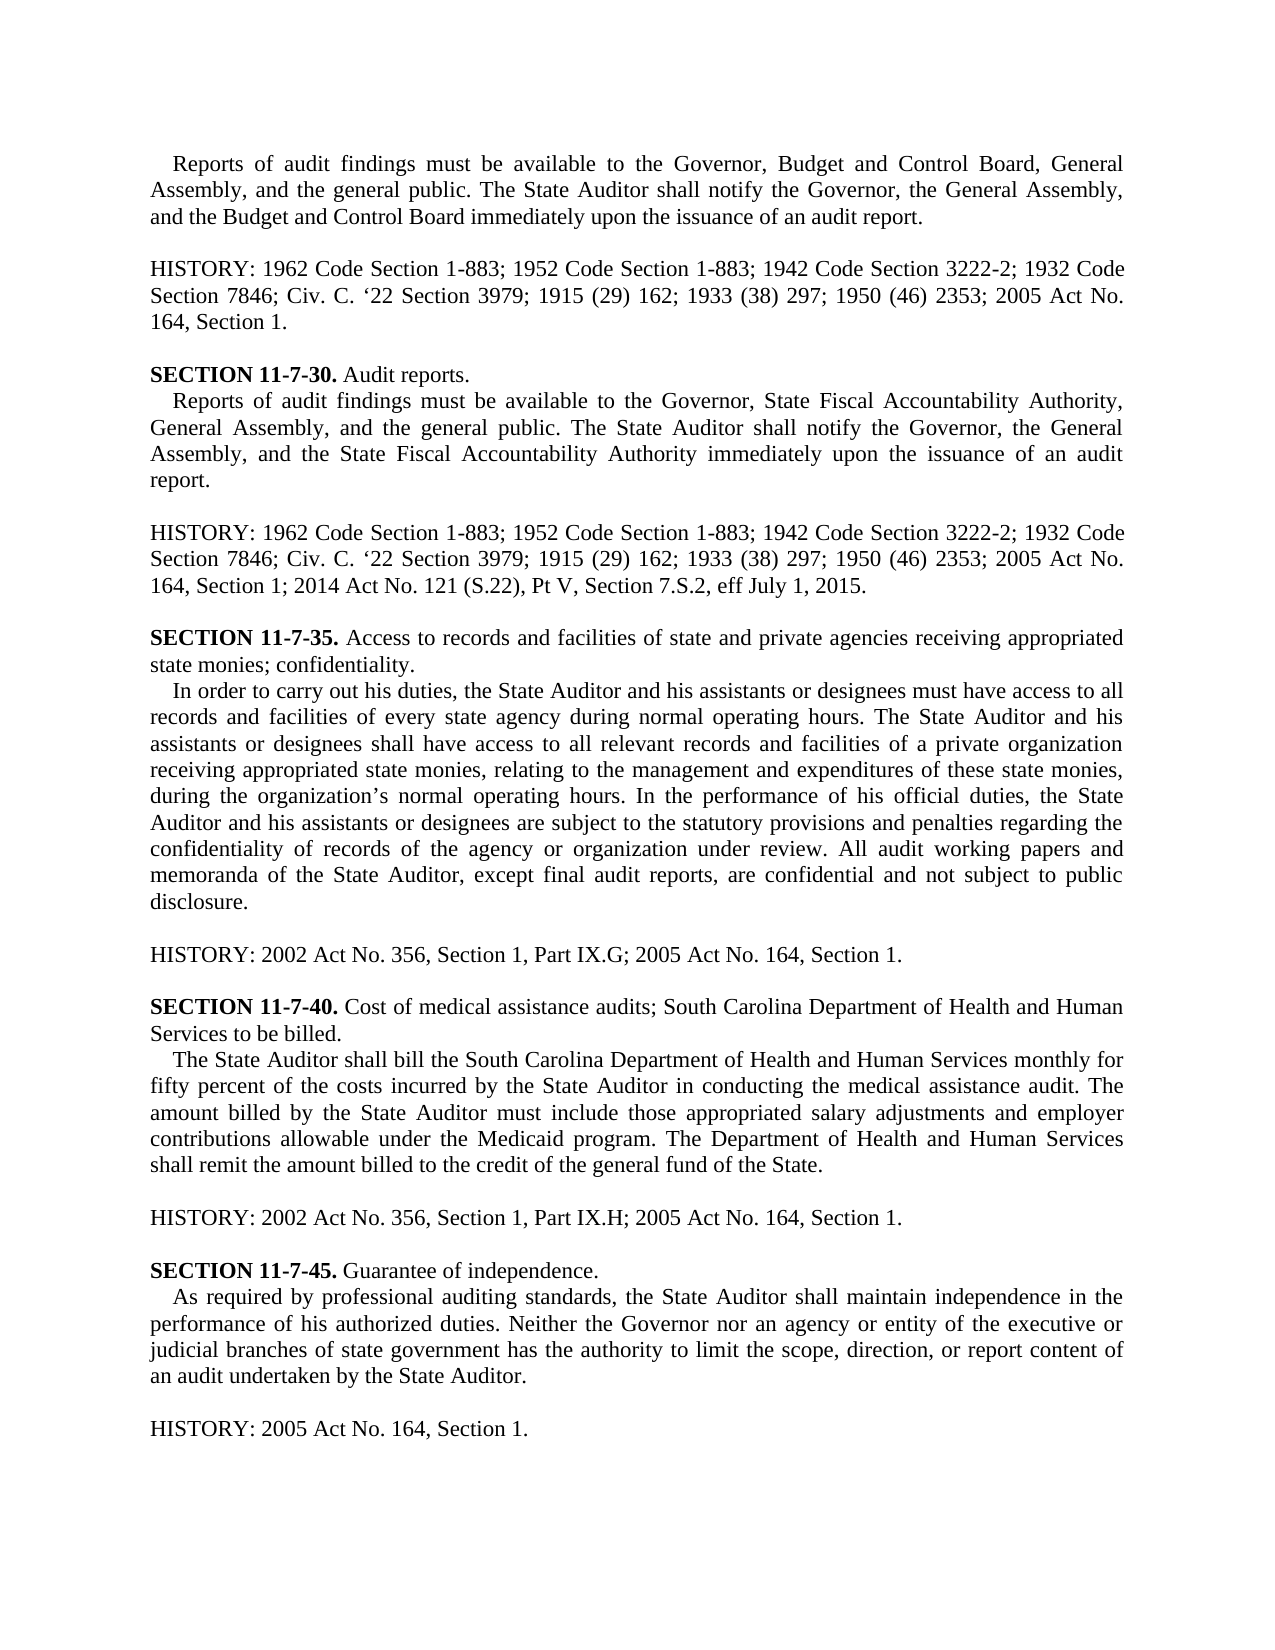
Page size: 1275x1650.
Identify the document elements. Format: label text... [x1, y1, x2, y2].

text SECTION 11-7-45. Guarantee of independence. [150, 1257, 1125, 1283]
text The State Auditor shall bill the South Carolina Department of Health and Human Services monthly for fifty percent of the costs incurred by the State Auditor in conducting the medical assistance audit. The amount billed by the State Auditor must include those appropriated salary adjustments and employer contributions allowable under the Medicaid program. The Department of Health and Human Services shall remit the amount billed to the credit of the general fund of the State. [150, 1046, 1125, 1178]
text SECTION 11-7-40. Cost of medical assistance audits; South Carolina Department of Health and Human Services to be billed. [150, 993, 1125, 1046]
text HISTORY: 1962 Code Section 1-883; 1952 Code Section 1-883; 1942 Code Section 3222-2; 1932 Code Section 7846; Civ. C. ‘22 Section 3979; 1915 (29) 162; 1933 (38) 297; 1950 (46) 2353; 2005 Act No. 164, Section 1; 2014 Act No. 121 (S.22), Pt V, Section 7.S.2, eff July 1, 2015. [150, 519, 1125, 598]
text SECTION 11-7-35. Access to records and facilities of state and private agencies receiving appropriated state monies; confidentiality. [150, 624, 1125, 677]
text As required by professional auditing standards, the State Auditor shall maintain independence in the performance of his authorized duties. Neither the Governor nor an agency or entity of the executive or judicial branches of state government has the authority to limit the scope, direction, or report content of an audit undertaken by the State Auditor. [150, 1283, 1125, 1389]
text HISTORY: 2002 Act No. 356, Section 1, Part IX.H; 2005 Act No. 164, Section 1. [150, 1204, 1125, 1231]
text HISTORY: 2005 Act No. 164, Section 1. [150, 1415, 1125, 1441]
text HISTORY: 2002 Act No. 356, Section 1, Part IX.G; 2005 Act No. 164, Section 1. [150, 941, 1125, 967]
text Reports of audit findings must be available to the Governor, Budget and Control Board, General Assembly, and the general public. The State Auditor shall notify the Governor, the General Assembly, and the Budget and Control Board immediately upon the issuance of an audit report. [150, 150, 1125, 229]
text HISTORY: 1962 Code Section 1-883; 1952 Code Section 1-883; 1942 Code Section 3222-2; 1932 Code Section 7846; Civ. C. ‘22 Section 3979; 1915 (29) 162; 1933 (38) 297; 1950 (46) 2353; 2005 Act No. 164, Section 1. [150, 255, 1125, 334]
text In order to carry out his duties, the State Auditor and his assistants or designees must have access to all records and facilities of every state agency during normal operating hours. The State Auditor and his assistants or designees shall have access to all relevant records and facilities of a private organization receiving appropriated state monies, relating to the management and expenditures of these state monies, during the organization’s normal operating hours. In the performance of his official duties, the State Auditor and his assistants or designees are subject to the statutory provisions and penalties regarding the confidentiality of records of the agency or organization under review. All audit working papers and memoranda of the State Auditor, except final audit reports, are confidential and not subject to public disclosure. [150, 677, 1125, 914]
text SECTION 11-7-30. Audit reports. [150, 361, 1125, 387]
text Reports of audit findings must be available to the Governor, State Fiscal Accountability Authority, General Assembly, and the general public. The State Auditor shall notify the Governor, the General Assembly, and the State Fiscal Accountability Authority immediately upon the issuance of an audit report. [150, 387, 1125, 493]
